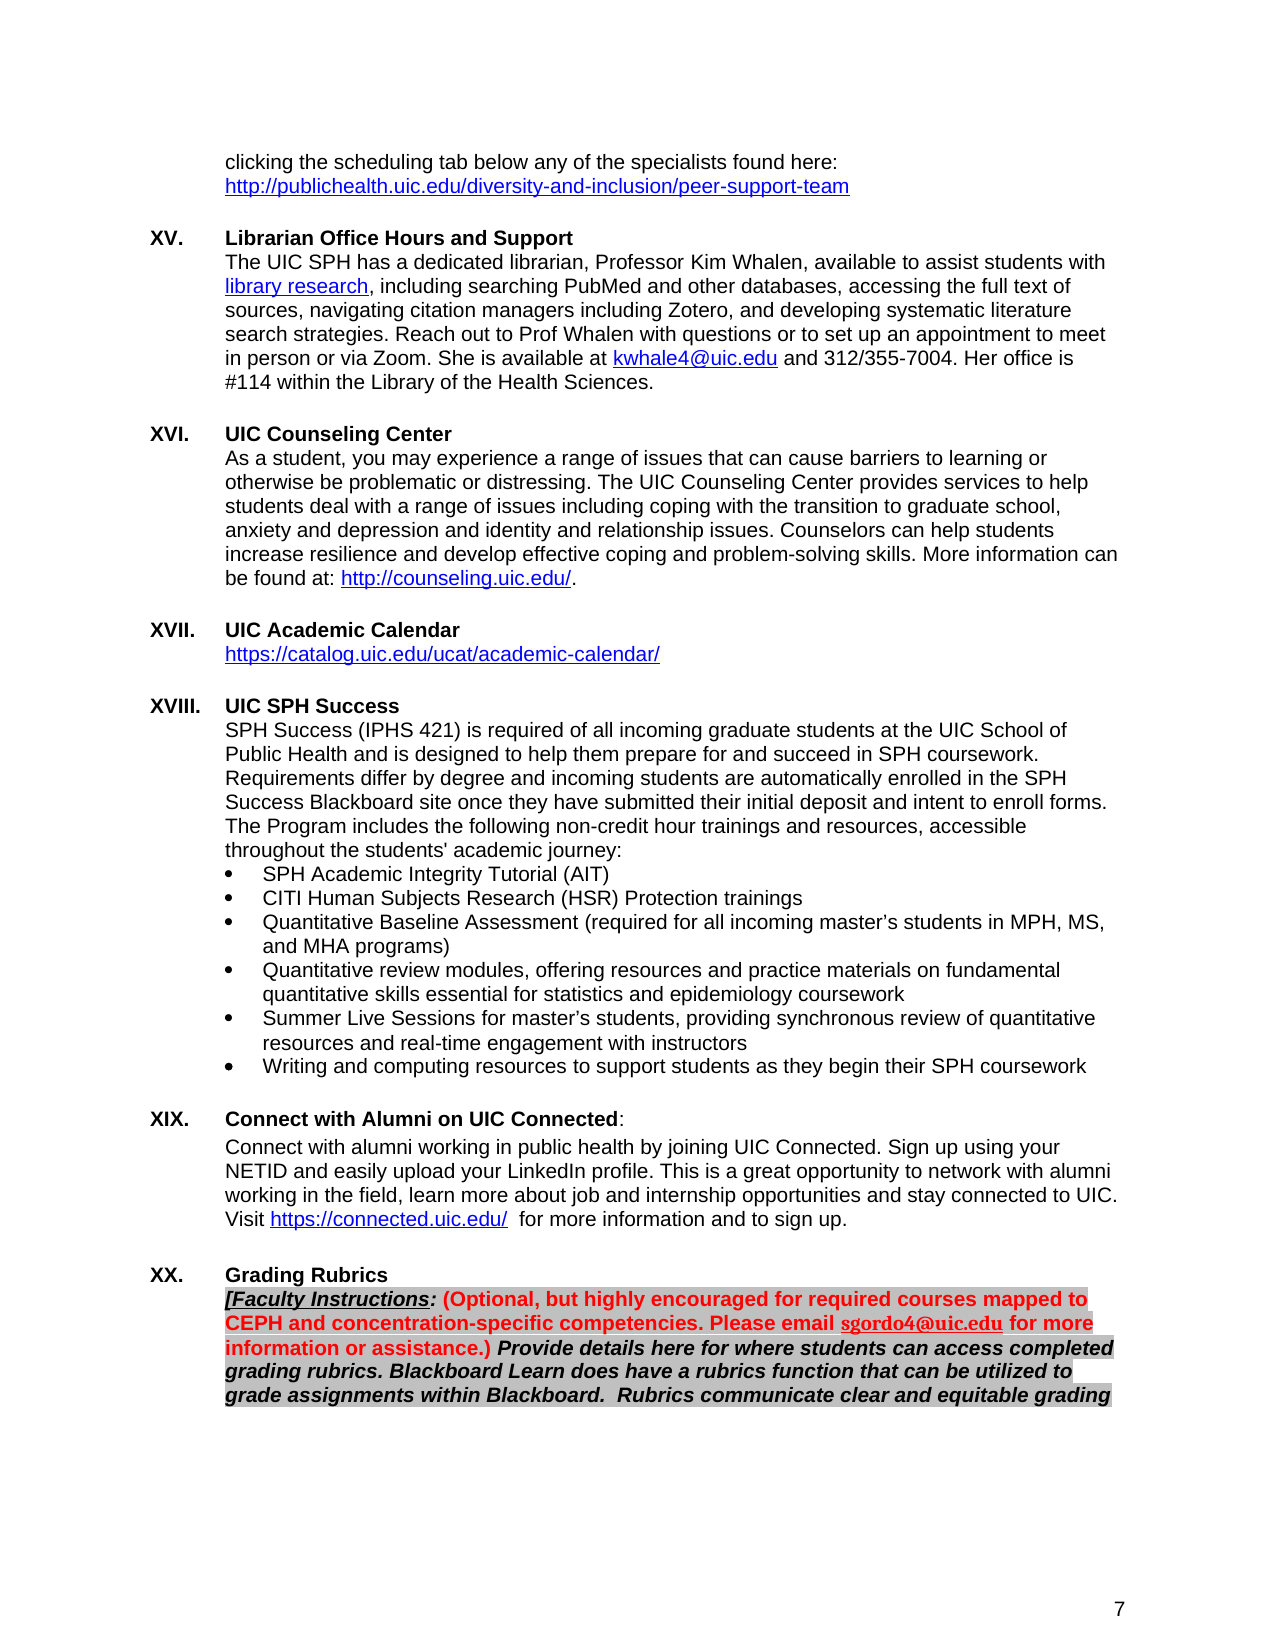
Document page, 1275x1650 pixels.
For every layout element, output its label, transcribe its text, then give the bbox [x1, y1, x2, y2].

text As a student, you may experience a range of issues that can cause barriers to learning or otherwise be problematic or distressing. The UIC Counseling Center provides services to help students deal with a range of issues including coping with the transition to graduate school, anxiety and depression and identity and relationship issues. Counselors can help students increase resilience and develop effective coping and problem-solving skills. More information can be found at: http://counseling.uic.edu/. [225, 446, 1125, 589]
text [225, 150, 1125, 198]
subtitle XX. Grading Rubrics [150, 1263, 1125, 1287]
text SPH Success (IPHS 421) is required of all incoming graduate students at the UIC School of Public Health and is designed to help them prepare for and succeed in SPH coursework. Requirements differ by degree and incoming students are automatically enrolled in the SPH Success Blackboard site once they have submitted their initial deposit and intent to enroll forms. The Program includes the following non-credit hour trainings and resources, accessible throughout the students' academic journey: [225, 718, 1125, 862]
text XVIII. UIC SPH Success [150, 694, 1125, 718]
text https://catalog.uic.edu/ucat/academic-calendar/ [206, 642, 1125, 666]
subtitle XIX. Connect with Alumni on UIC Connected: [150, 1106, 1125, 1130]
text The UIC SPH has a dedicated librarian, Professor Kim Whalen, available to assist students with library research, including searching PubMed and other databases, accessing the full text of sources, navigating citation managers including Zotero, and developing systematic literature search strategies. Reach out to Prof Whalen with questions or to set up an appointment to meet in person or via Zoom. She is available at kwhale4@uic.edu and 312/355-7004. Her office is #114 within the Library of the Health Sciences. [225, 250, 1125, 394]
subtitle XV. Librarian Office Hours and Support [150, 226, 1125, 250]
subtitle XVII. UIC Academic Calendar [150, 618, 1125, 642]
subtitle XVI. UIC Counseling Center [150, 422, 1125, 446]
list Quantitative review modules, offering resources and practice materials on fundamental quantitative skills essential for statistics and epidemiology coursework [225, 958, 1125, 1006]
list SPH Academic Integrity Tutorial (AIT) [225, 862, 1125, 886]
list Writing and computing resources to support students as they begin their SPH coursework [225, 1054, 1125, 1078]
subtitle Connect with alumni working in public health by joining UIC Connected. Sign up using your NETID and easily upload your LinkedIn profile. This is a great opportunity to network with alumni working in the field, learn more about job and internship opportunities and stay connected to UIC. Visit https://connected.uic.edu/ for more information and to sign up. [225, 1134, 1125, 1230]
list CITI Human Subjects Research (HSR) Protection trainings [225, 886, 1125, 910]
list Summer Live Sessions for master’s students, providing synchronous review of quantitative resources and real-time engagement with instructors [225, 1006, 1125, 1054]
list Quantitative Baseline Assessment (required for all incoming master’s students in MPH, MS, and MHA programs) [225, 910, 1125, 958]
